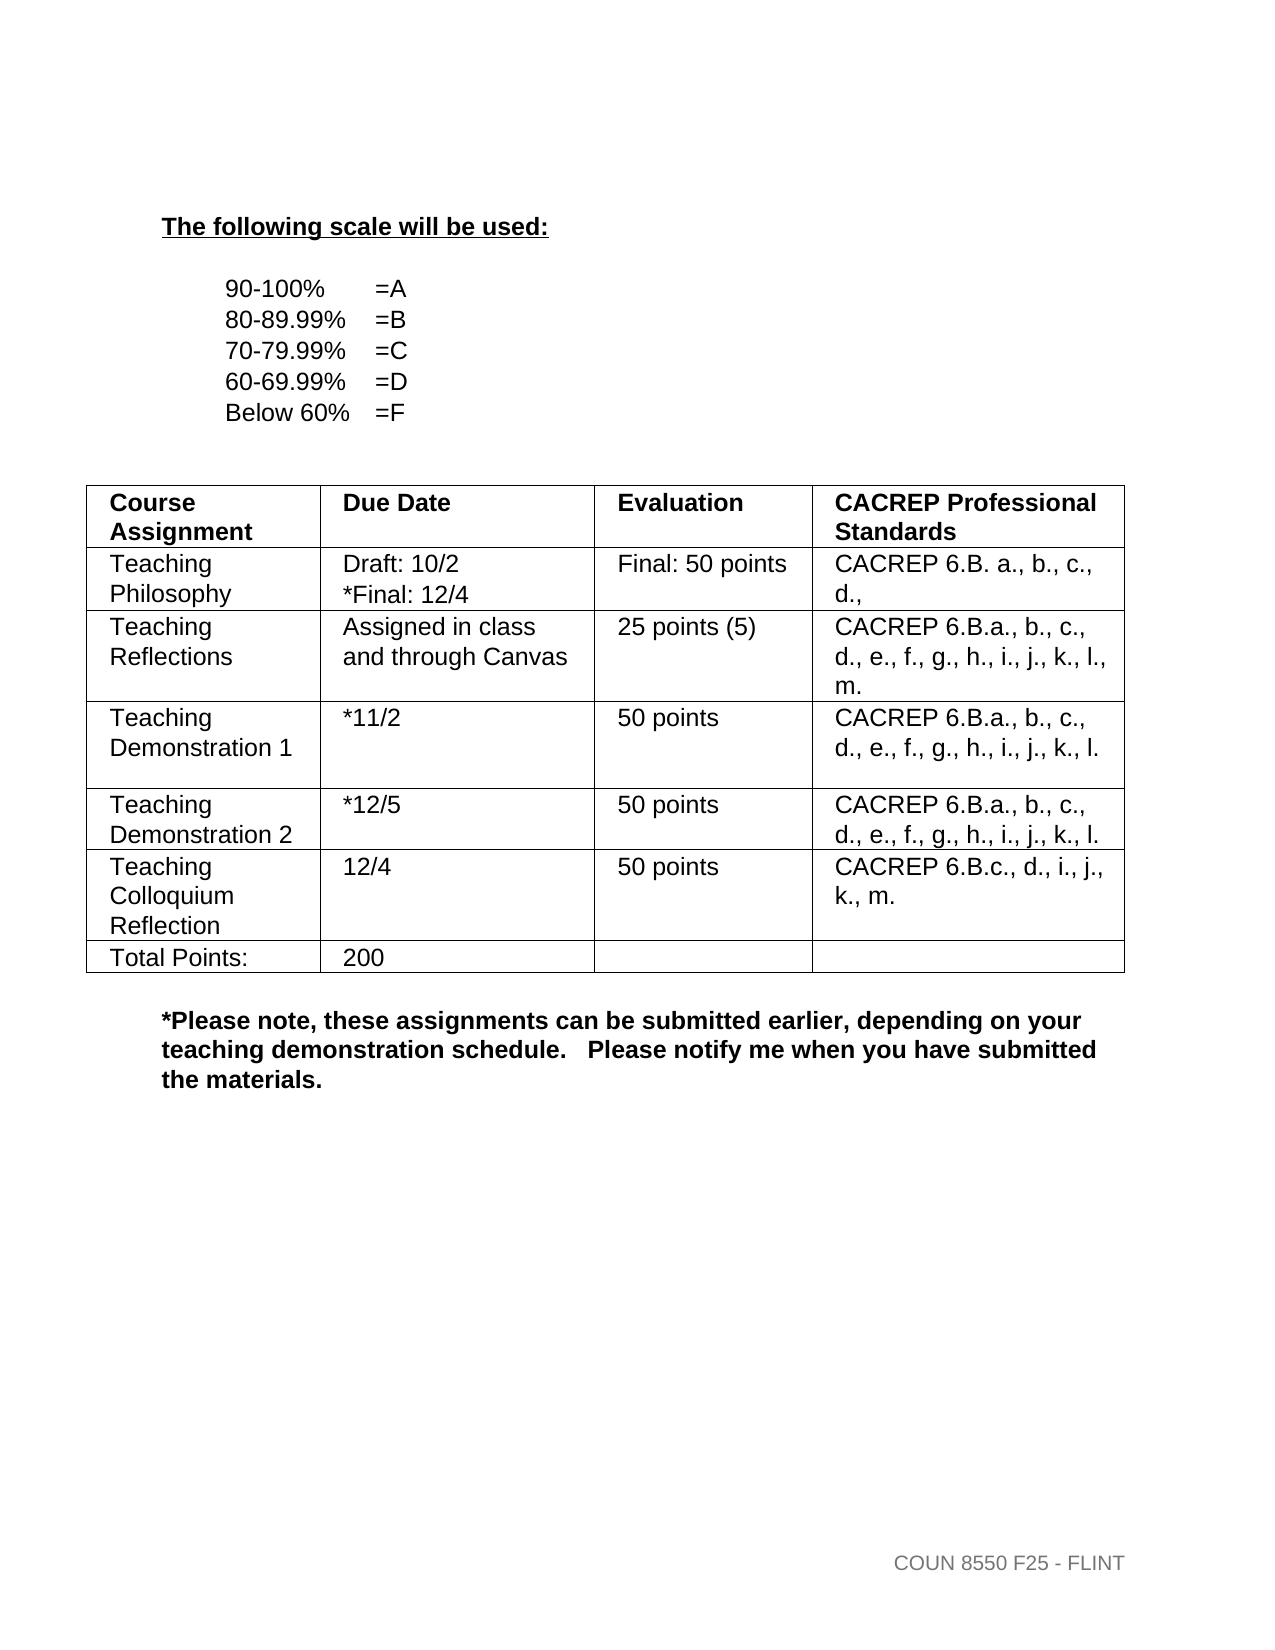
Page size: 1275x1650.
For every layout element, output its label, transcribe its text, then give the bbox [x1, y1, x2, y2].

table_cell CACREP 6.B.a., b., c., d., e., f., g., h., i., j., k., l., m. [813, 611, 1124, 701]
text 80-89.99% =B [161, 305, 1125, 333]
table_cell CACREP 6.B.a., b., c., d., e., f., g., h., i., j., k., l. [813, 702, 1124, 788]
table_cell 50 points [595, 702, 812, 788]
table_cell *12/5 [321, 789, 594, 849]
table_cell 50 points [595, 850, 812, 940]
table_cell CACREP 6.B.c., d., i., j., k., m. [813, 850, 1124, 940]
table_cell 50 points [595, 789, 812, 849]
table_cell 200 [321, 941, 594, 972]
table_cell CACREP 6.B. a., b., c., d., [813, 548, 1124, 610]
table_header CACREP Professional Standards [813, 486, 1124, 547]
text *Please note, these assignments can be submitted earlier, depending on your teaching demonstration schedule. Please notify me when you have submitted the materials. [161, 1006, 1125, 1093]
table_cell 25 points (5) [595, 611, 812, 701]
table_cell [595, 941, 812, 972]
table_header Course Assignment [87, 486, 320, 547]
table_cell Draft: 10/2 *Final: 12/4 [321, 548, 594, 610]
table_cell Assigned in class and through Canvas [321, 611, 594, 701]
table_cell *11/2 [321, 702, 594, 788]
text 90-100% =A [161, 274, 1125, 302]
table_cell Teaching Reflections [87, 611, 320, 701]
table_cell Teaching Colloquium Reflection [87, 850, 320, 940]
table_header Due Date [321, 486, 594, 547]
text 70-79.99% =C [161, 336, 1125, 364]
table_cell 12/4 [321, 850, 594, 940]
text The following scale will be used: [161, 212, 1125, 241]
table_cell Teaching Philosophy [87, 548, 320, 610]
table_cell Total Points: [87, 941, 320, 972]
table_cell Teaching Demonstration 2 [87, 789, 320, 849]
table_cell CACREP 6.B.a., b., c., d., e., f., g., h., i., j., k., l. [813, 789, 1124, 849]
table_header Evaluation [595, 486, 812, 547]
table_cell Teaching Demonstration 1 [87, 702, 320, 788]
table_cell [813, 941, 1124, 972]
text Below 60% =F [161, 397, 1125, 426]
table_cell Final: 50 points [595, 548, 812, 610]
text 60-69.99% =D [161, 367, 1125, 395]
